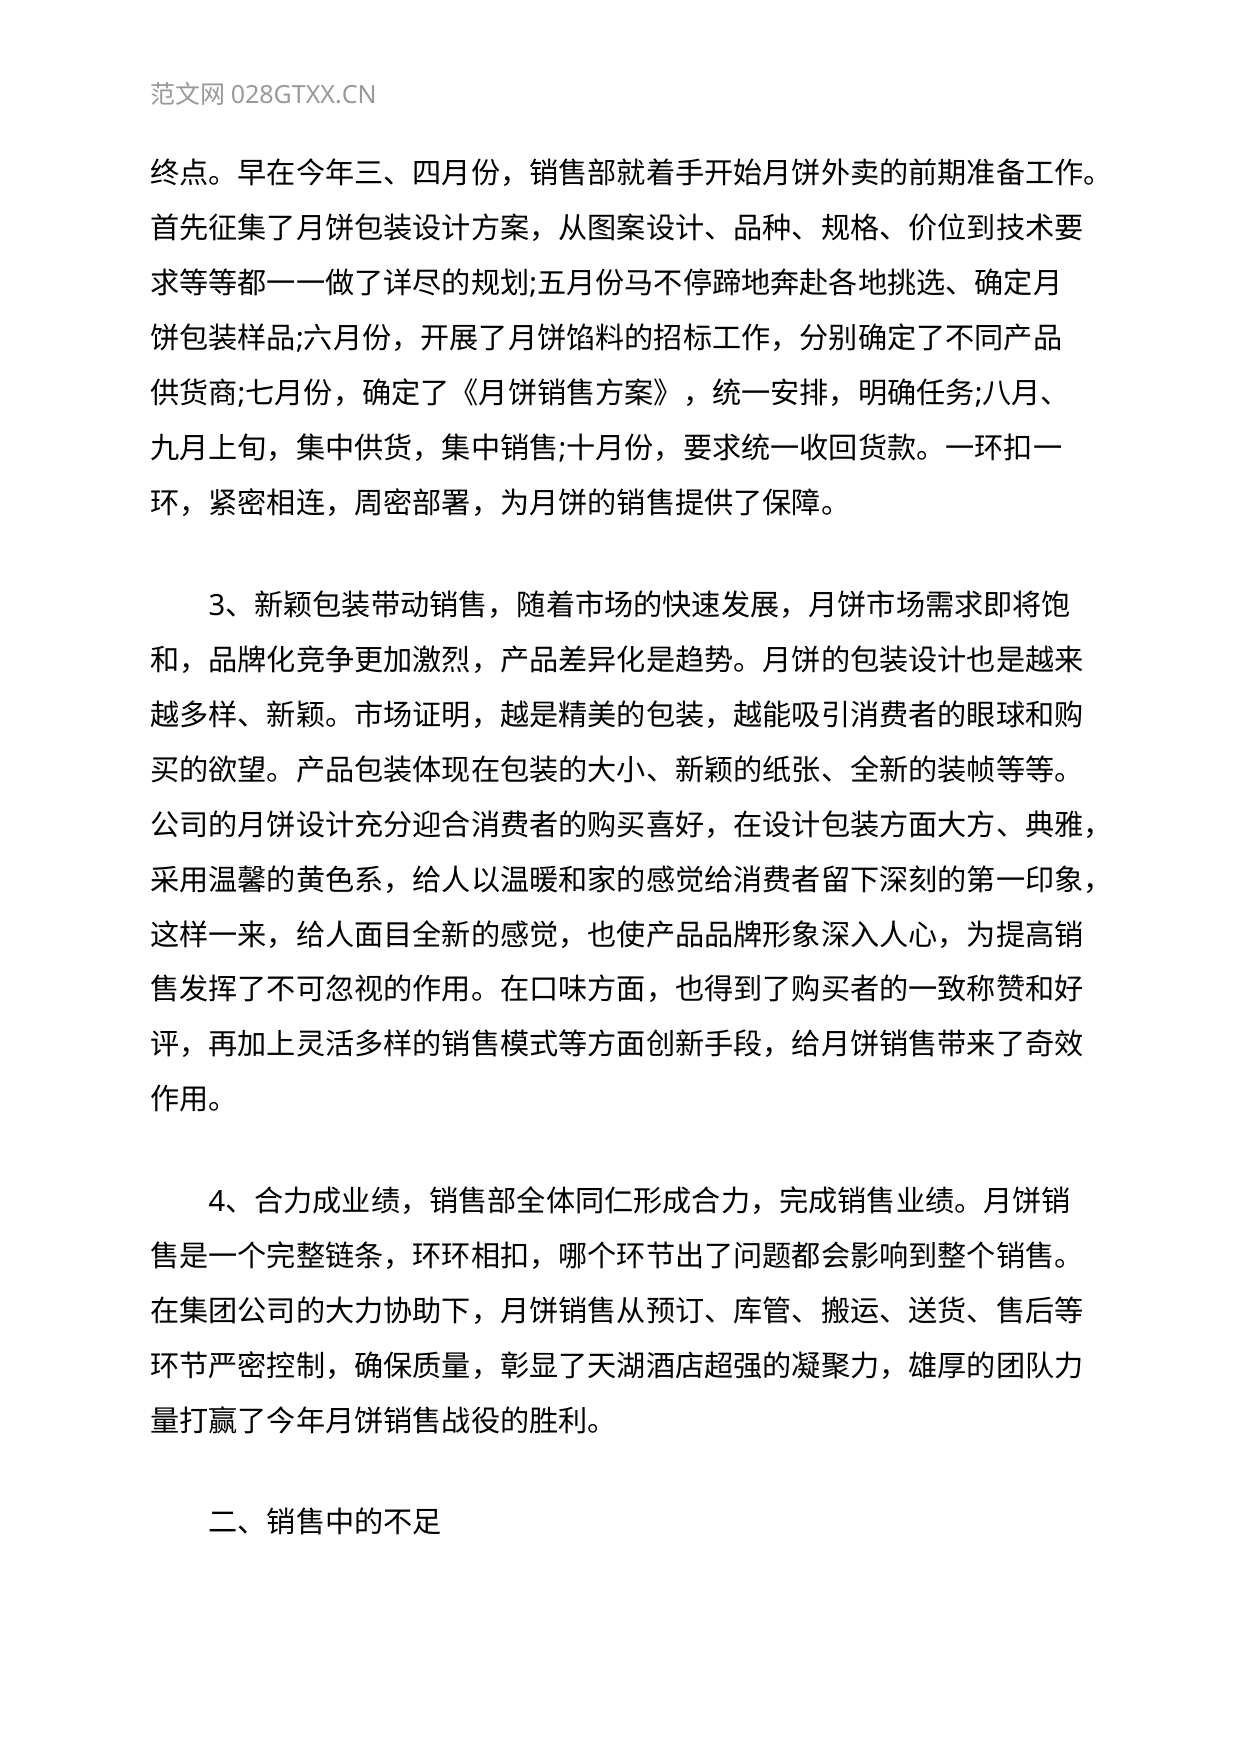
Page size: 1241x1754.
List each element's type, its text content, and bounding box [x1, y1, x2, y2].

text 4、合力成业绩，销售部全体同仁形成合力，完成销售业绩。月饼销售是一个完整链条，环环相扣，哪个环节出了问题都会影响到整个销售。在集团公司的大力协助下，月饼销售从预订、库管、搬运、送货、售后等环节严密控制，确保质量，彰显了天湖酒店超强的凝聚力，雄厚的团队力量打赢了今年月饼销售战役的胜利。 [150, 1177, 1090, 1439]
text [150, 150, 1090, 522]
text 3、新颖包装带动销售，随着市场的快速发展，月饼市场需求即将饱和，品牌化竞争更加激烈，产品差异化是趋势。月饼的包装设计也是越来越多样、新颖。市场证明，越是精美的包装，越能吸引消费者的眼球和购买的欲望。产品包装体现在包装的大小、新颖的纸张、全新的装帧等等。公司的月饼设计充分迎合消费者的购买喜好，在设计包装方面大方、典雅，采用温馨的黄色系，给人以温暖和家的感觉给消费者留下深刻的第一印象，这样一来，给人面目全新的感觉，也使产品品牌形象深入人心，为提高销售发挥了不可忽视的作用。在口味方面，也得到了购买者的一致称赞和好评，再加上灵活多样的销售模式等方面创新手段，给月饼销售带来了奇效作用。 [150, 582, 1090, 1118]
text 二、销售中的不足 [150, 1499, 1090, 1541]
